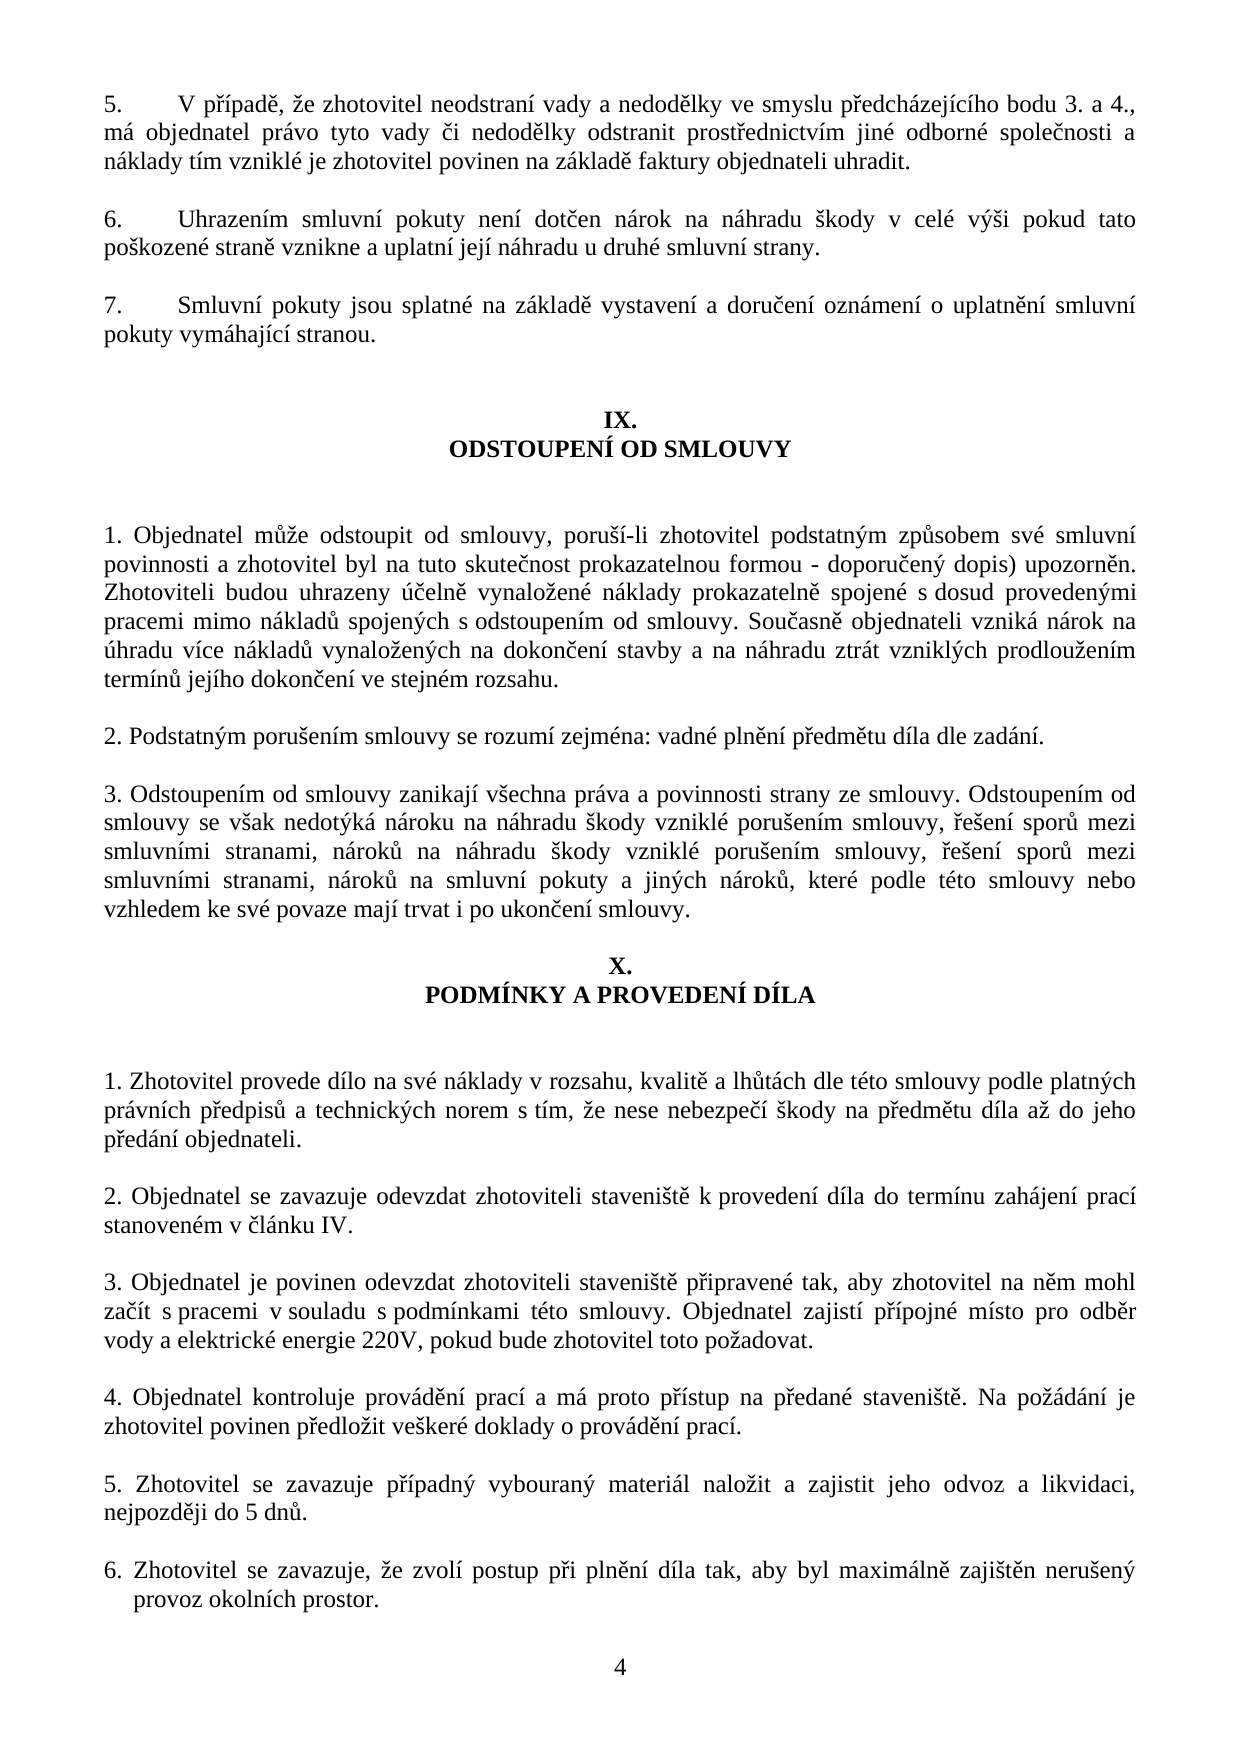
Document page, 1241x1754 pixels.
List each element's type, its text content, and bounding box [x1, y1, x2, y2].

text 2. Objednatel se zavazuje odevzdat zhotoviteli staveniště k provedení díla do termínu zahájení prací stanoveném v článku IV. [103, 1181, 1137, 1239]
list Zhotovitel se zavazuje, že zvolí postup při plnění díla tak, aby byl maximálně zajištěn nerušený provoz okolních prostor. [103, 1555, 1137, 1612]
text 2. Podstatným porušením smlouvy se rozumí zejména: vadné plnění předmětu díla dle zadání. [103, 721, 1137, 750]
list Uhrazením smluvní pokuty není dotčen nárok na náhradu škody v celé výši pokud tato poškozené straně vznikne a uplatní její náhradu u druhé smluvní strany. [103, 204, 1137, 261]
text 3. Objednatel je povinen odevzdat zhotoviteli staveniště připravené tak, aby zhotovitel na něm mohl začít s pracemi v souladu s podmínkami této smlouvy. Objednatel zajistí přípojné místo pro odběr vody a elektrické energie 220V, pokud bude zhotovitel toto požadovat. [103, 1267, 1137, 1354]
text 1. Objednatel může odstoupit od smlouvy, poruší-li zhotovitel podstatným způsobem své smluvní povinnosti a zhotovitel byl na tuto skutečnost prokazatelnou formou - doporučený dopis) upozorněn. Zhotoviteli budou uhrazeny účelně vynaložené náklady prokazatelně spojené s dosud provedenými pracemi mimo nákladů spojených s odstoupením od smlouvy. Současně objednateli vzniká nárok na úhradu více nákladů vynaložených na dokončení stavby a na náhradu ztrát vzniklých prodloužením termínů jejího dokončení ve stejném rozsahu. [103, 520, 1137, 692]
text 4. Objednatel kontroluje provádění prací a má proto přístup na předané staveniště. Na požádání je zhotovitel povinen předložit veškeré doklady o provádění prací. [103, 1382, 1137, 1440]
text 5. Zhotovitel se zavazuje případný vybouraný materiál naložit a zajistit jeho odvoz a likvidaci, nejpozději do 5 dnů. [103, 1469, 1137, 1526]
list V případě, že zhotovitel neodstraní vady a nedodělky ve smyslu předcházejícího bodu 3. a 4., má objednatel právo tyto vady či nedodělky odstranit prostřednictvím jiné odborné společnosti a náklady tím vzniklé je zhotovitel povinen na základě faktury objednateli uhradit. [103, 89, 1137, 175]
text X. [103, 951, 1137, 980]
text IX. [103, 405, 1137, 434]
text ODSTOUPENÍ OD SMLOUVY [103, 434, 1137, 462]
text 3. Odstoupením od smlouvy zanikají všechna práva a povinnosti strany ze smlouvy. Odstoupením od smlouvy se však nedotýká nároku na náhradu škody vzniklé porušením smlouvy, řešení sporů mezi smluvními stranami, nároků na náhradu škody vzniklé porušením smlouvy, řešení sporů mezi smluvními stranami, nároků na smluvní pokuty a jiných nároků, které podle této smlouvy nebo vzhledem ke své povaze mají trvat i po ukončení smlouvy. [103, 779, 1137, 922]
text PODMÍNKY A PROVEDENÍ DÍLA [103, 980, 1137, 1009]
list Smluvní pokuty jsou splatné na základě vystavení a doručení oznámení o uplatnění smluvní pokuty vymáhající stranou. [103, 290, 1137, 347]
text 1. Zhotovitel provede dílo na své náklady v rozsahu, kvalitě a lhůtách dle této smlouvy podle platných právních předpisů a technických norem s tím, že nese nebezpečí škody na předmětu díla až do jeho předání objednateli. [103, 1066, 1137, 1152]
